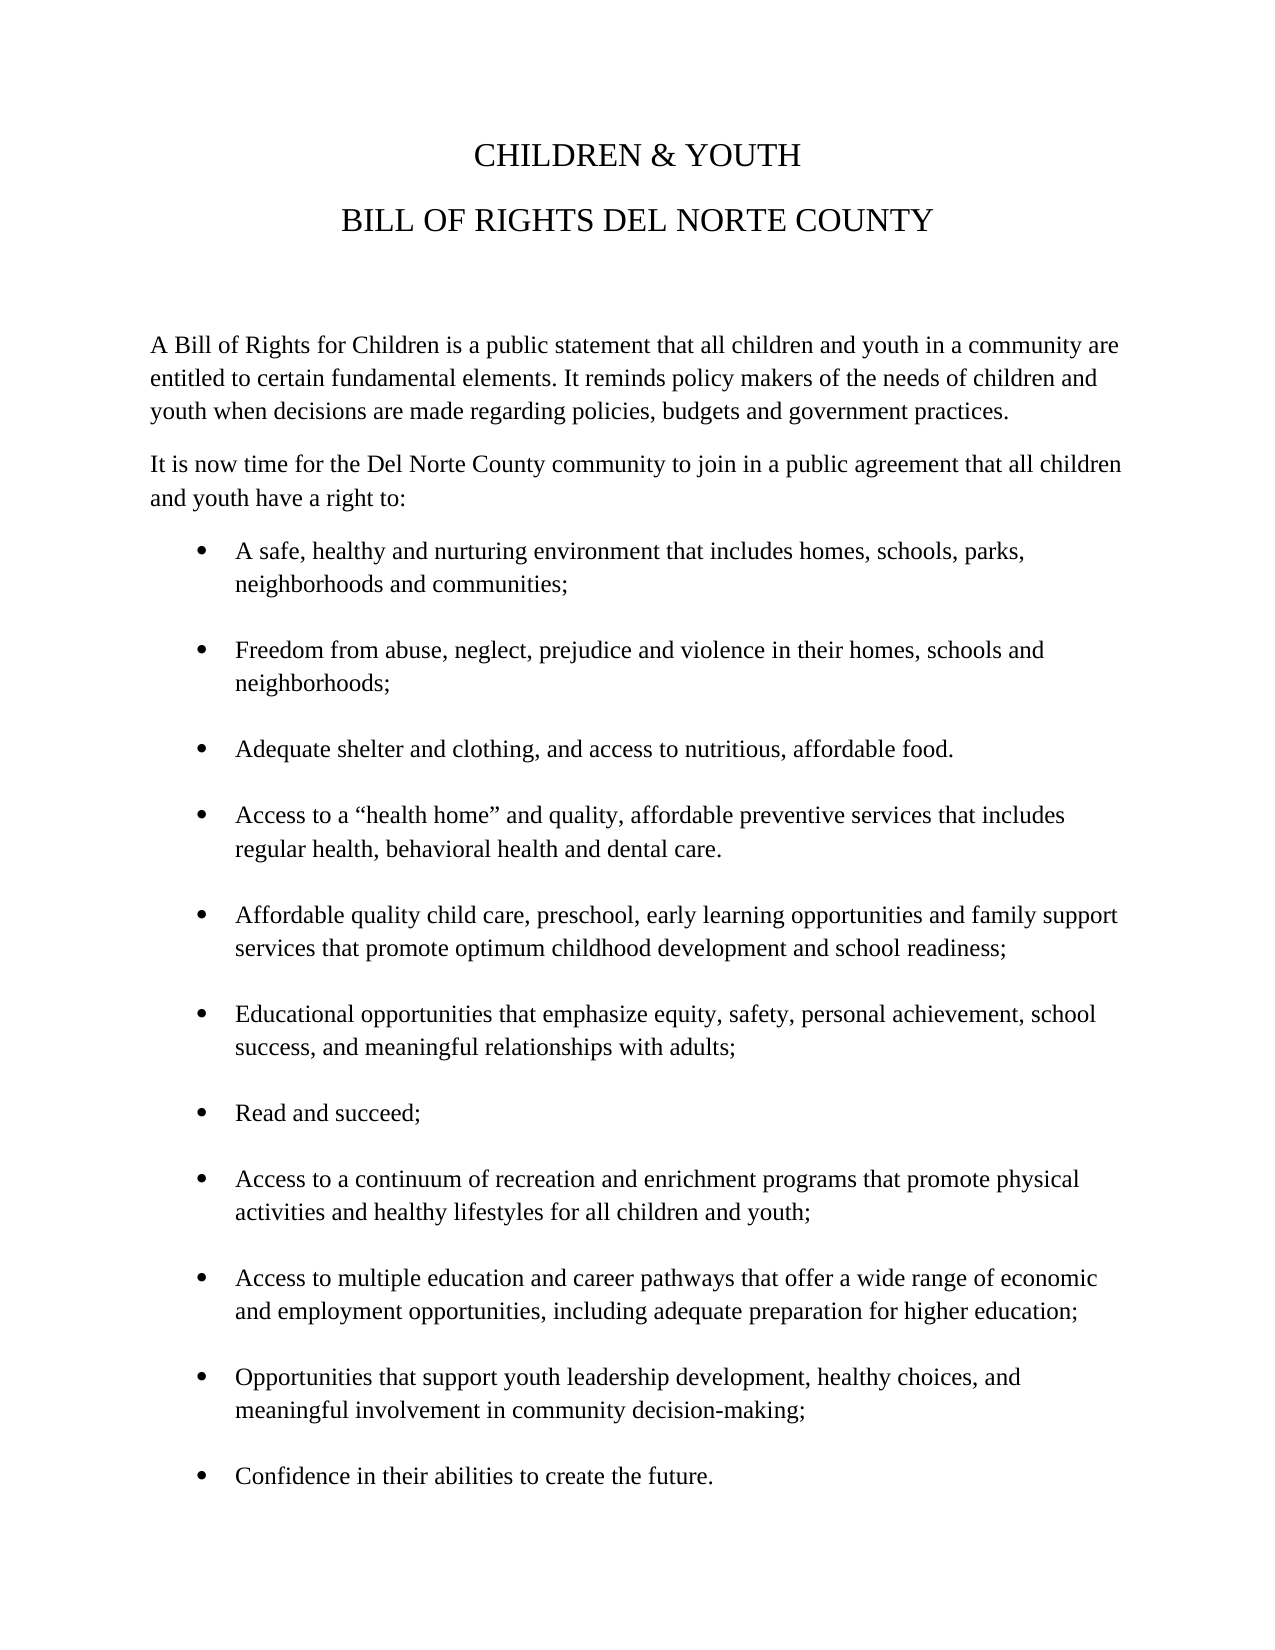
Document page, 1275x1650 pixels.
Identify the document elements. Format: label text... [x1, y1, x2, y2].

text CHILDREN & YOUTH [150, 135, 1125, 173]
list Opportunities that support youth leadership development, healthy choices, and meaningful involvement in community decision-making; [197, 1362, 1125, 1424]
list A safe, healthy and nurturing environment that includes homes, schools, parks, neighborhoods and communities; [197, 536, 1125, 598]
list Access to multiple education and career pathways that offer a wide range of economic and employment opportunities, including adequate preparation for higher education; [197, 1263, 1125, 1325]
list Confidence in their abilities to create the future. [197, 1461, 1125, 1490]
list Educational opportunities that emphasize equity, safety, personal achievement, school success, and meaningful relationships with adults; [197, 999, 1125, 1061]
text A Bill of Rights for Children is a public statement that all children and youth in a community are entitled to certain fundamental elements. It reminds policy makers of the needs of children and youth when decisions are made regarding policies, budgets and government practices. [150, 330, 1125, 424]
list Access to a continuum of recreation and enrichment programs that promote physical activities and healthy lifestyles for all children and youth; [197, 1164, 1125, 1226]
list Freedom from abuse, neglect, prejudice and violence in their homes, schools and neighborhoods; [197, 636, 1125, 697]
list Affordable quality child care, preschool, early learning opportunities and family support services that promote optimum childhood development and school readiness; [197, 900, 1125, 961]
text BILL OF RIGHTS DEL NORTE COUNTY [150, 200, 1125, 238]
list Read and succeed; [197, 1098, 1125, 1127]
text It is now time for the Del Norte County community to join in a public agreement that all children and youth have a right to: [150, 449, 1125, 511]
list Access to a “health home” and quality, affordable preventive services that includes regular health, behavioral health and dental care. [197, 801, 1125, 862]
list Adequate shelter and clothing, and access to nutritious, affordable food. [197, 734, 1125, 763]
